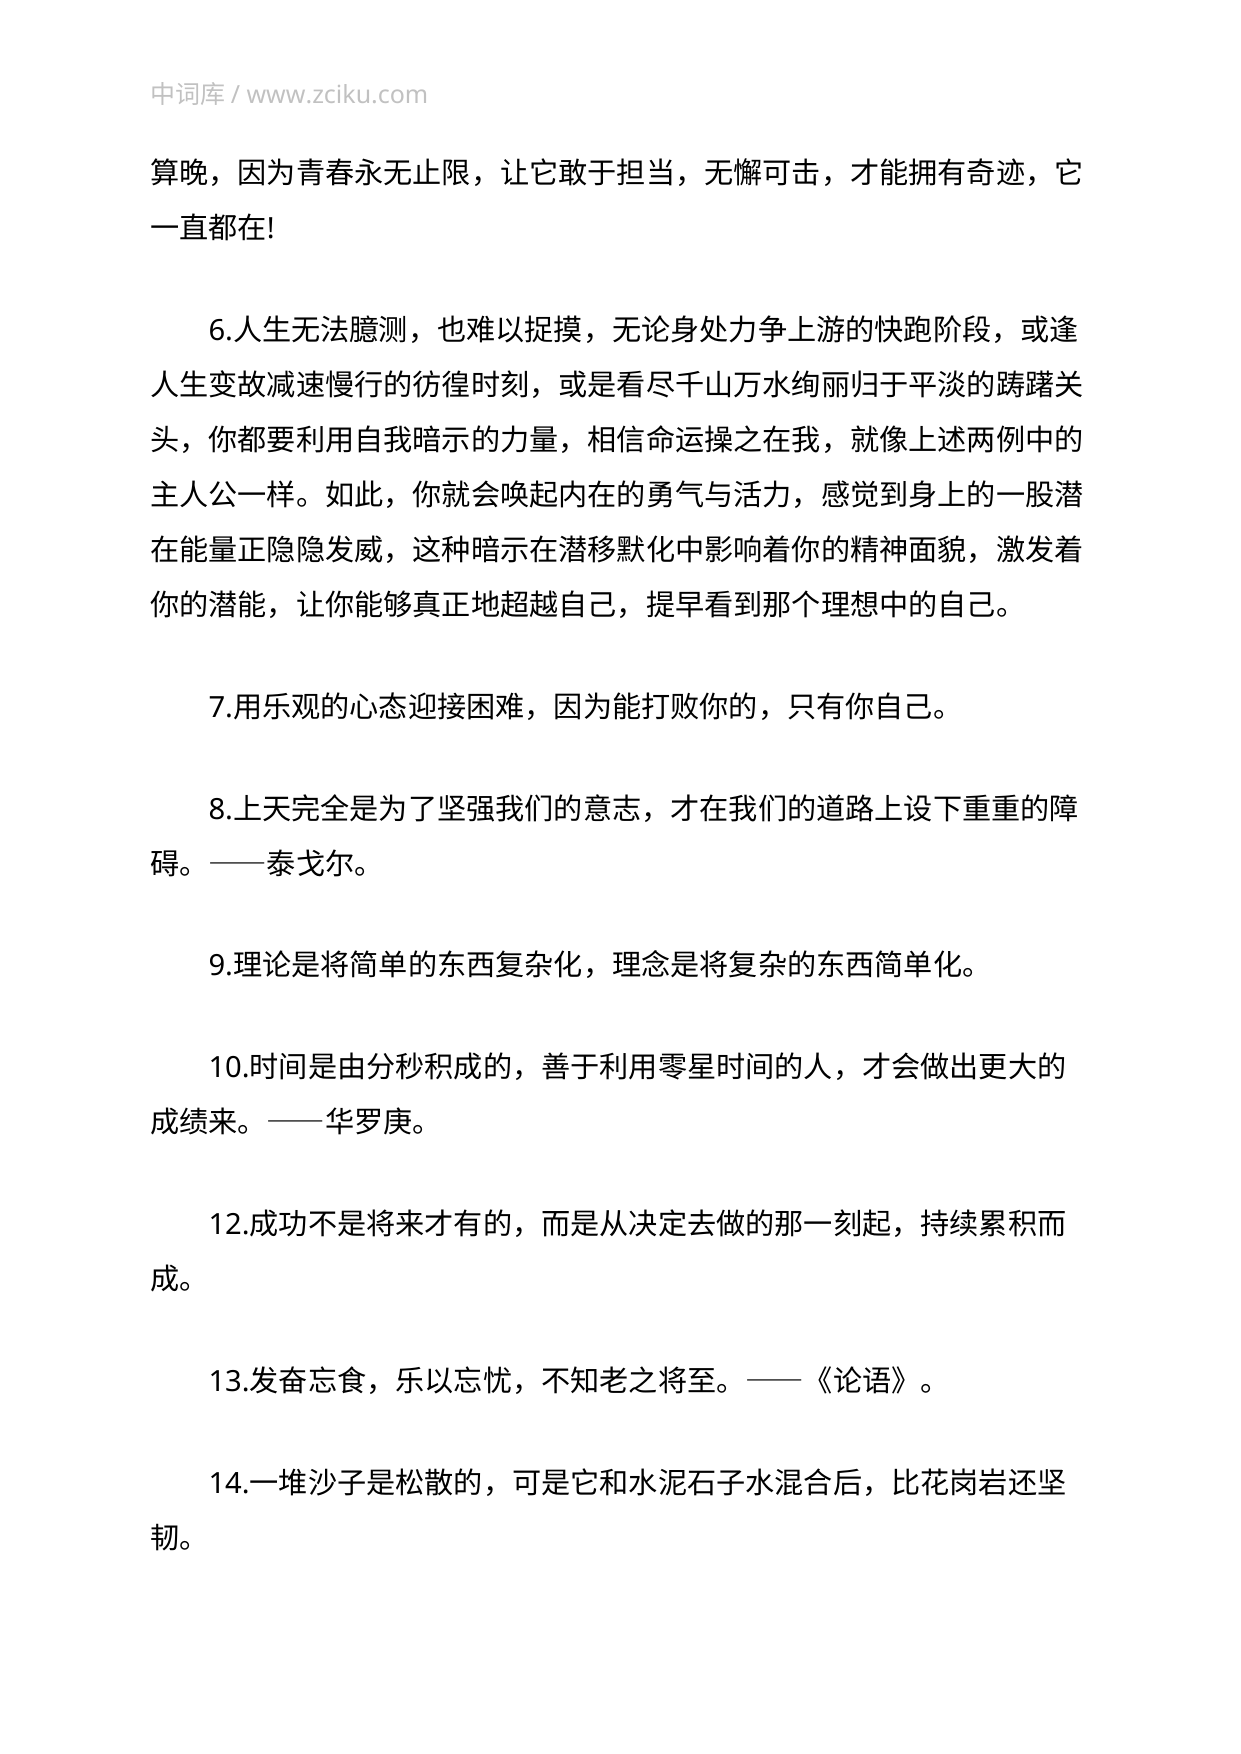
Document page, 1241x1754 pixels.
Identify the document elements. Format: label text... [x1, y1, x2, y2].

text 6.人生无法臆测，也难以捉摸，无论身处力争上游的快跑阶段，或逢人生变故减速慢行的彷徨时刻，或是看尽千山万水绚丽归于平淡的踌躇关头，你都要利用自我暗示的力量，相信命运操之在我，就像上述两例中的主人公一样。如此，你就会唤起内在的勇气与活力，感觉到身上的一股潜在能量正隐隐发威，这种暗示在潜移默化中影响着你的精神面貌，激发着你的潜能，让你能够真正地超越自己，提早看到那个理想中的自己。 [150, 307, 1090, 624]
text 9.理论是将简单的东西复杂化，理念是将复杂的东西简单化。 [150, 942, 1090, 984]
text 14.一堆沙子是松散的，可是它和水泥石子水混合后，比花岗岩还坚韧。 [150, 1459, 1090, 1557]
text 10.时间是由分秒积成的，善于利用零星时间的人，才会做出更大的成绩来。——华罗庚。 [150, 1044, 1090, 1141]
text 8.上天完全是为了坚强我们的意志，才在我们的道路上设下重重的障碍。——泰戈尔。 [150, 785, 1090, 882]
text 13.发奋忘食，乐以忘忧，不知老之将至。——《论语》。 [150, 1357, 1090, 1400]
text 12.成功不是将来才有的，而是从决定去做的那一刻起，持续累积而成。 [150, 1201, 1090, 1298]
text 7.用乐观的心态迎接困难，因为能打败你的，只有你自己。 [150, 683, 1090, 726]
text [150, 150, 1090, 247]
